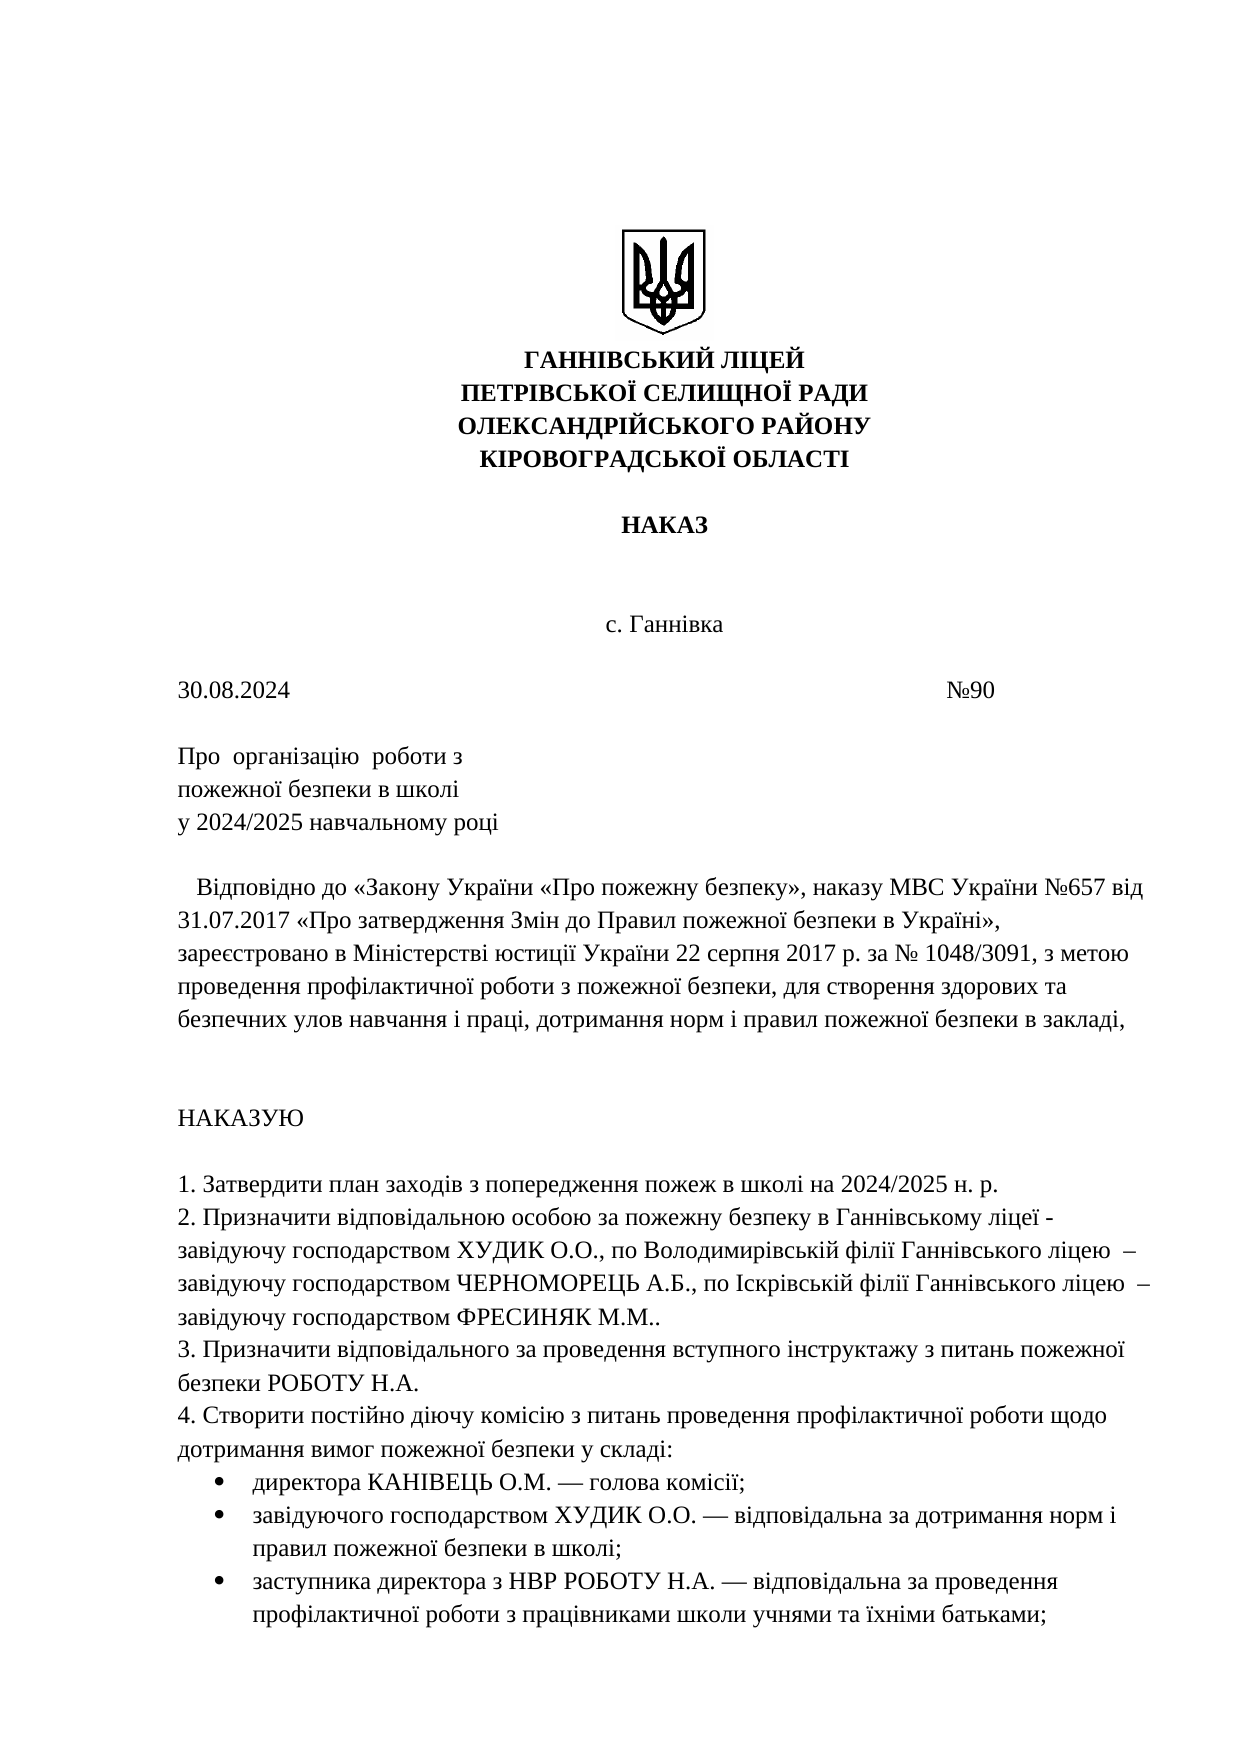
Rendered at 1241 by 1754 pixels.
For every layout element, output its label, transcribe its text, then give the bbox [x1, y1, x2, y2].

text 2. Призначити відповідальною особою за пожежну безпеку в Ганнівському ліцеї - завідуючу господарством ХУДИК О.О., по Володимирівській філії Ганнівського ліцею – завідуючу господарством ЧЕРНОМОРЕЦЬ А.Б., по Іскрівській філії Ганнівського ліцею – завідуючу господарством ФРЕСИНЯК М.М.. [177, 1202, 1152, 1330]
text ОЛЕКСАНДРІЙСЬКОГО РАЙОНУ [177, 411, 1152, 439]
text НАКАЗ [177, 510, 1152, 539]
text 3. Призначити відповідального за проведення вступного інструктажу з питань пожежної безпеки РОБОТУ Н.А. [177, 1334, 1152, 1396]
text НАКАЗУЮ [177, 1103, 1152, 1132]
list завідуючого господарством ХУДИК О.О. — відповідальна зa дотримання норм i правил пожежної безпеки в школі; [215, 1500, 1152, 1561]
text Про організацію роботи з [177, 741, 1152, 770]
text пожежної безпеки в школі [177, 774, 1152, 803]
text ПЕТРІВСЬКОЇ СЕЛИЩНОЇ РАДИ [177, 378, 1152, 407]
text ГАННІВСЬКИЙ ЛІЦЕЙ [177, 345, 1152, 373]
text 1. Затвердити плaн заходів з попередження пожеж в школі на 2024/2025 н. р. [177, 1169, 1152, 1198]
text Відповідно до «Закону України «Про пожежну безпеку», наказу MBC України №657 від 31.07.2017 «Про затвердження Змін до Правил пожежної безпеки в Україні», зареєстровано в Міністерстві юстиції України 22 серпня 2017 р. за № 1048/3091, з метою проведення профілактичної роботи з пожежної безпеки, для створення здорових та безпечних улов навчання i праці, дотримання норм i правил пожежної безпеки в закладі, [177, 872, 1152, 1033]
text 30.08.2024 №90 [177, 675, 1152, 704]
picture [614, 225, 715, 341]
text 4. Створити постійно діючу комісію з питань проведення профілактичної роботи щодо дотримання вимог пожежної безпеки у складі: [177, 1401, 1152, 1462]
list заступника директора з HBP РОБОТУ Н.А. — відповідальна за проведення профілактичної роботи з працівниками школи учнями та їхніми батьками; [215, 1566, 1152, 1627]
text с. Ганнівка [177, 609, 1152, 638]
list директора КАНІВЕЦЬ О.М. — голова комісії; [215, 1467, 1152, 1495]
text у 2024/2025 навчальному році [177, 807, 1152, 836]
text КІРОВОГРАДСЬКОЇ ОБЛАСТІ [177, 444, 1152, 473]
